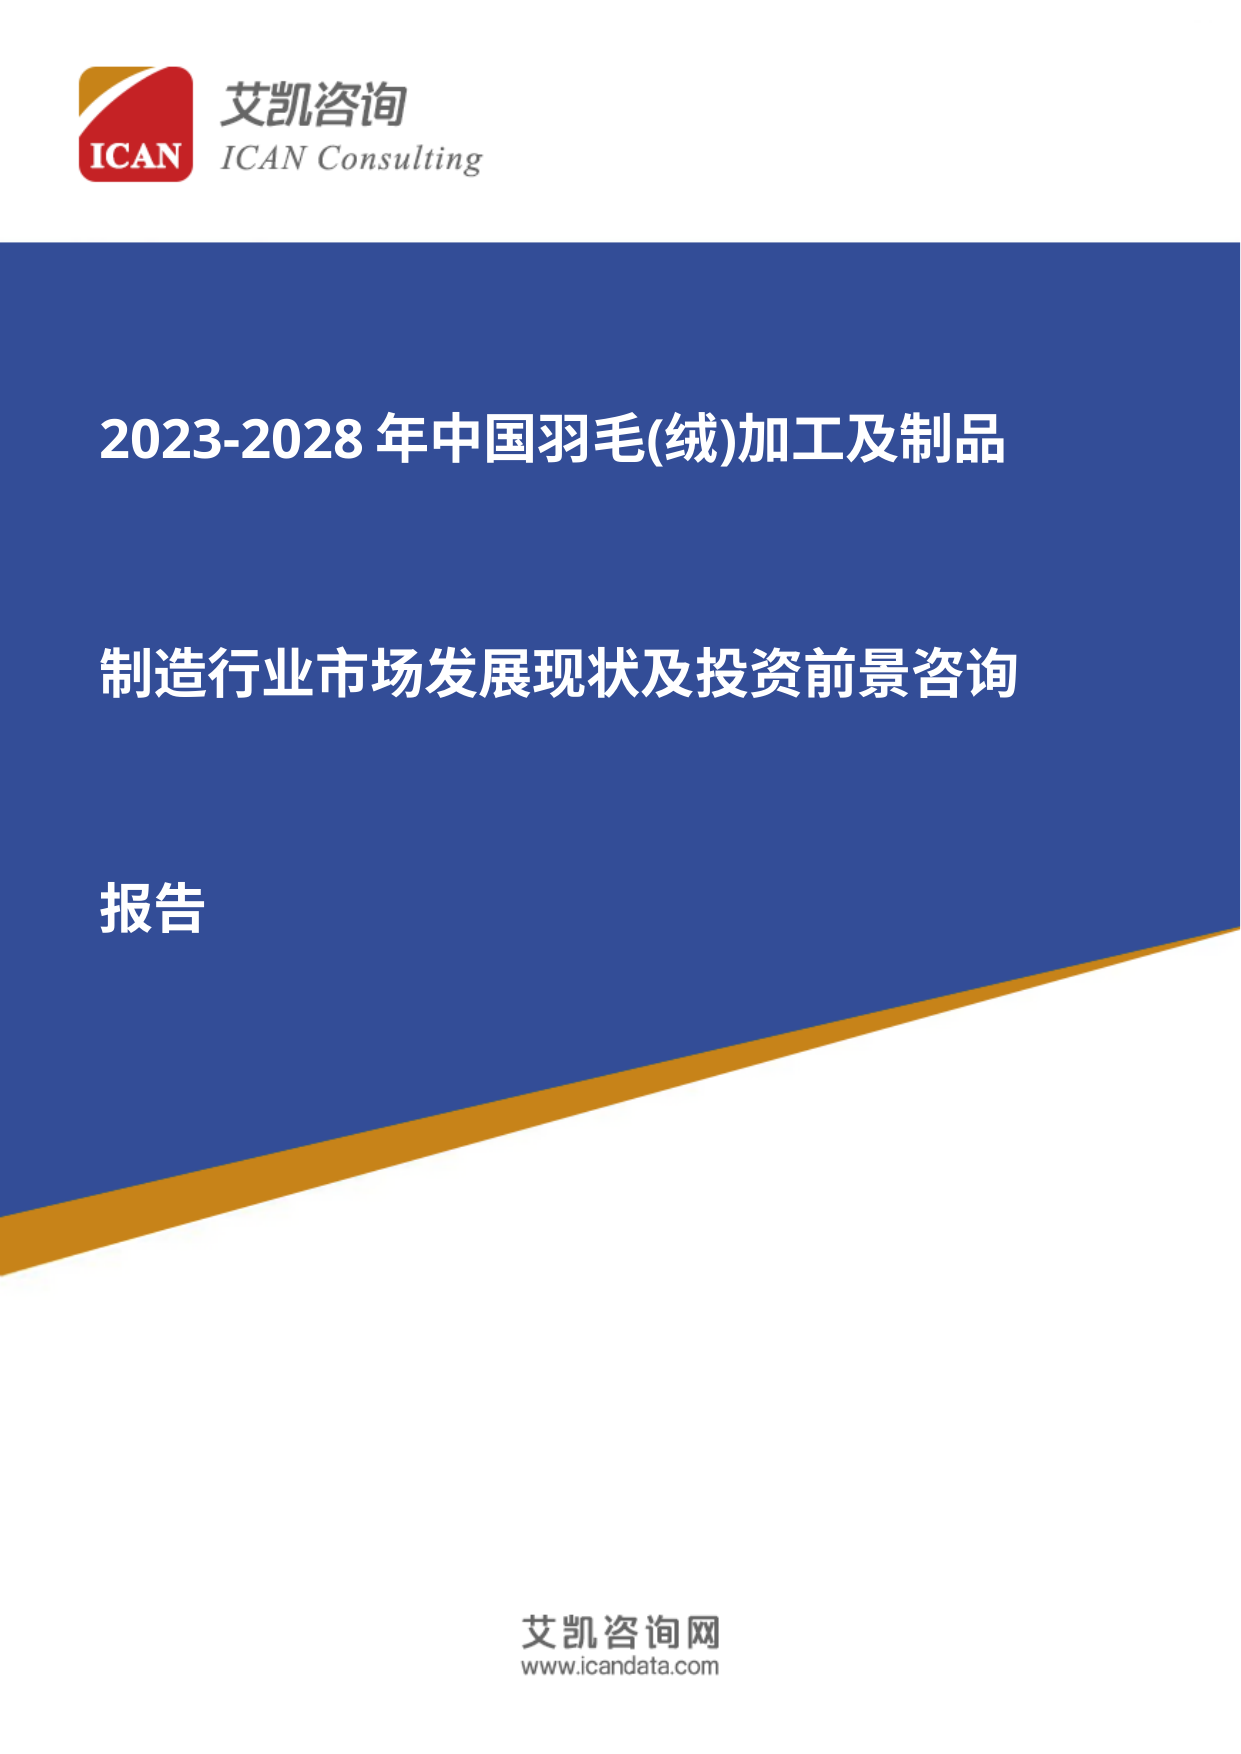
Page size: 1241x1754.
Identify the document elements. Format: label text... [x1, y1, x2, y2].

subtitle 2023-2028年中国羽毛(绒)加工及制品制造行业市场发展现状及投资前景咨询报告 [99, 386, 1053, 953]
picture [0, 5, 1241, 1754]
